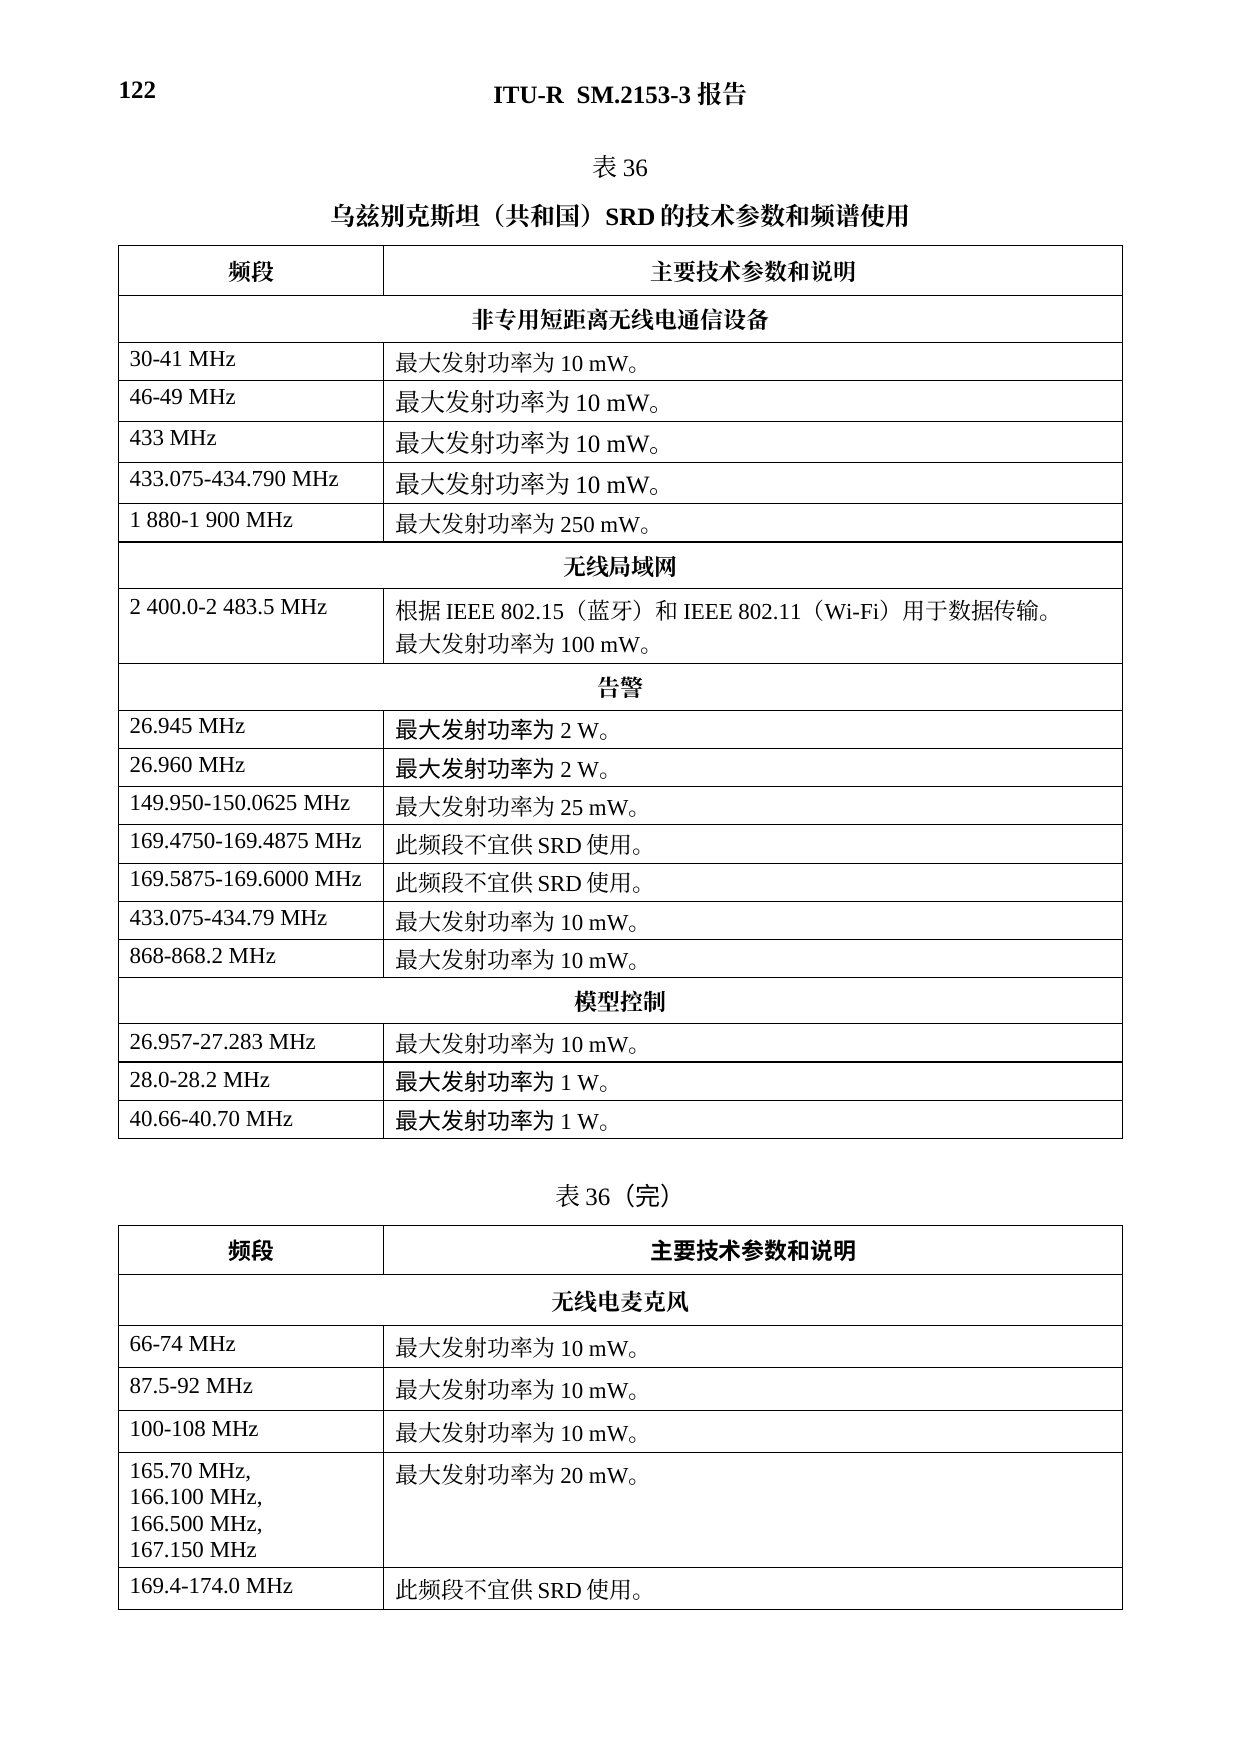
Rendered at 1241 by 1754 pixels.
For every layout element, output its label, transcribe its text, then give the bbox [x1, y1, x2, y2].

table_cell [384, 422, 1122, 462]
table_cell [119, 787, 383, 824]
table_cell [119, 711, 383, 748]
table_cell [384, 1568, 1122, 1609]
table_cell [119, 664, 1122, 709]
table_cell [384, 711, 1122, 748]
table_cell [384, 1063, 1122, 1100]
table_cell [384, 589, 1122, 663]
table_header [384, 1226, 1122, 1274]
text 表36 [118, 148, 1122, 184]
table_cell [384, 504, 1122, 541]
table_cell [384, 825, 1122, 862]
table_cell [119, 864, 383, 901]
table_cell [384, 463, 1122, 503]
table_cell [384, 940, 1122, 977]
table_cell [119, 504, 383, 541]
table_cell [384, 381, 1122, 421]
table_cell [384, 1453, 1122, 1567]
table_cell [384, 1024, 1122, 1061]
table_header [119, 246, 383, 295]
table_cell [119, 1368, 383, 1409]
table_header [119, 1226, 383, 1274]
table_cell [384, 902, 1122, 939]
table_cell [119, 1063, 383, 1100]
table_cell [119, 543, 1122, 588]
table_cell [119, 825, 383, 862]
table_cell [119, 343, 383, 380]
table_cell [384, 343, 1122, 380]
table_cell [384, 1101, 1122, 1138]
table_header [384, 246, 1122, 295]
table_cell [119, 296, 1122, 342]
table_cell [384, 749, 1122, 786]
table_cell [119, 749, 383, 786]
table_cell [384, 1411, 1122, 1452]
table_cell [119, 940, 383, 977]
title 乌兹别克斯坦（共和国）SRD的技术参数和频谱使用 [118, 196, 1122, 232]
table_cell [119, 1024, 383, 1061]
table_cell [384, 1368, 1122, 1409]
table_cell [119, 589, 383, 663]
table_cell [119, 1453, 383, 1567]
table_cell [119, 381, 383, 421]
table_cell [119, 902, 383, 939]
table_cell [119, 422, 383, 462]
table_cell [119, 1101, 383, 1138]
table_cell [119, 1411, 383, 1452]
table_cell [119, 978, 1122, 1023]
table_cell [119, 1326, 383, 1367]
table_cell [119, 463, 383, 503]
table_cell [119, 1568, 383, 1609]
text 表36（完） [118, 1177, 1122, 1213]
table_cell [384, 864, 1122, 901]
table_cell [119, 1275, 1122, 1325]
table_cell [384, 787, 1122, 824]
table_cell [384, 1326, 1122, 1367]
